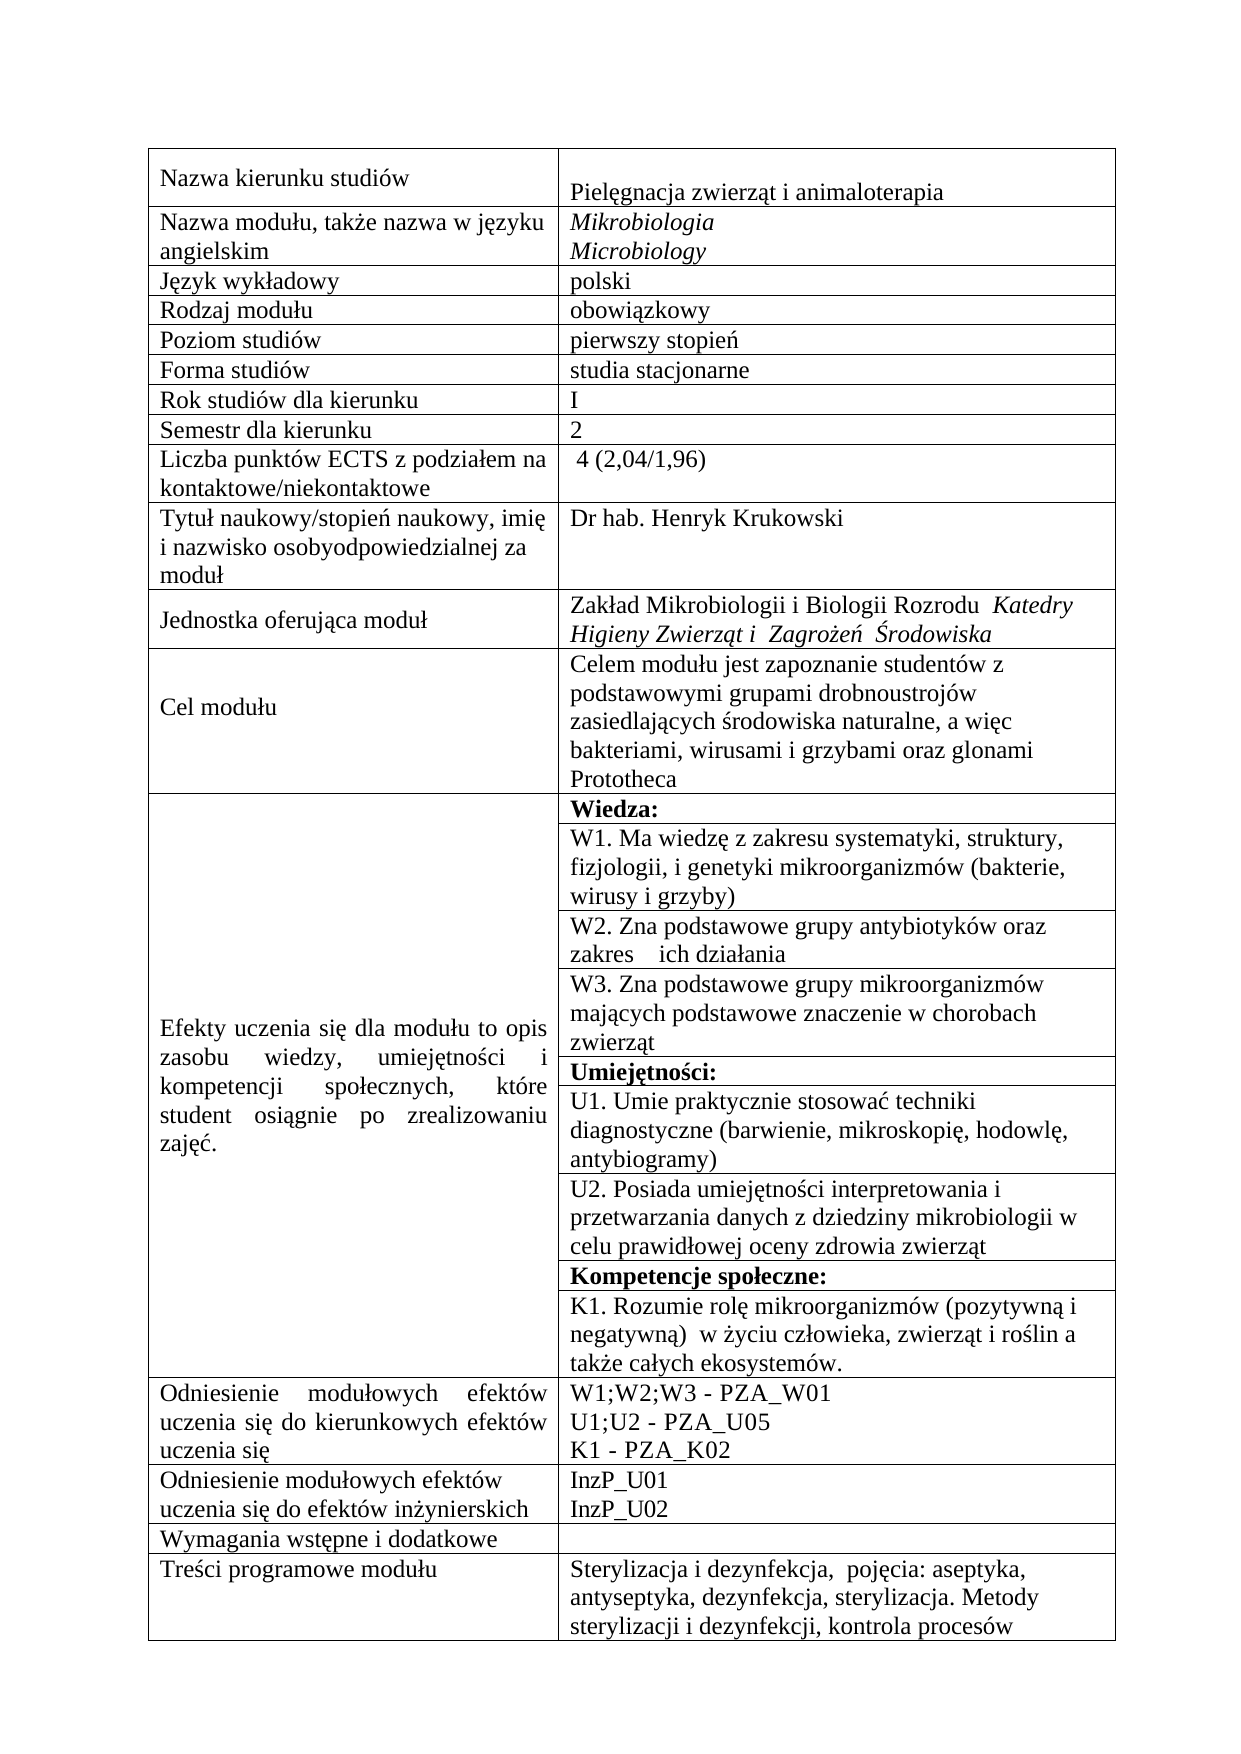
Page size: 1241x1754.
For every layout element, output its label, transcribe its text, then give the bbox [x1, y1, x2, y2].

table_cell [559, 1524, 1115, 1553]
table_cell Rok studiów dla kierunku [149, 385, 558, 414]
table_cell Poziom studiów [149, 325, 558, 354]
table_cell Odniesienie modułowych efektów uczenia się do kierunkowych efektów uczenia się [149, 1378, 558, 1464]
table_cell K1. Rozumie rolę mikroorganizmów (pozytywną i negatywną) w życiu człowieka, zwierząt i roślin a także całych ekosystemów. [559, 1291, 1115, 1377]
table_cell Język wykładowy [149, 266, 558, 294]
table_cell Zakład Mikrobiologii i Biologii Rozrodu Katedry Higieny Zwierząt i Zagrożeń Środowiska [559, 590, 1115, 648]
table_cell U1. Umie praktycznie stosować techniki diagnostyczne (barwienie, mikroskopię, hodowlę, antybiogramy) [559, 1086, 1115, 1173]
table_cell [559, 1554, 1115, 1640]
table_cell Efekty uczenia się dla modułu to opis zasobu wiedzy, umiejętności i kompetencji społecznych, które student osiągnie po zrealizowaniu zajęć. [149, 794, 558, 1377]
table_cell pierwszy stopień [559, 325, 1115, 354]
table_cell 2 [559, 415, 1115, 443]
table_cell Wymagania wstępne i dodatkowe [149, 1524, 558, 1553]
table_cell W1. Ma wiedzę z zakresu systematyki, struktury, fizjologii, i genetyki mikroorganizmów (bakterie, wirusy i grzyby) [559, 824, 1115, 910]
table_cell Wiedza: [559, 794, 1115, 822]
table_cell 4 (2,04/1,96) [559, 445, 1115, 502]
table_cell Forma studiów [149, 355, 558, 384]
table_cell Dr hab. Henryk Krukowski [559, 503, 1115, 589]
table_cell Nazwa modułu, także nazwa w języku angielskim [149, 207, 558, 265]
table_cell InzP_U01 InzP_U02 [559, 1465, 1115, 1523]
table_cell U2. Posiada umiejętności interpretowania i przetwarzania danych z dziedziny mikrobiologii w celu prawidłowej oceny zdrowia zwierząt [559, 1174, 1115, 1260]
table_cell Odniesienie modułowych efektów uczenia się do efektów inżynierskich [149, 1465, 558, 1523]
table_cell Liczba punktów ECTS z podziałem na kontaktowe/niekontaktowe [149, 445, 558, 502]
table_cell Cel modułu [149, 649, 558, 793]
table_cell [149, 1554, 558, 1640]
table_cell I [559, 385, 1115, 414]
table_cell Semestr dla kierunku [149, 415, 558, 443]
table_cell Rodzaj modułu [149, 296, 558, 324]
table_cell W3. Zna podstawowe grupy mikroorganizmów mających podstawowe znaczenie w chorobach zwierząt [559, 969, 1115, 1056]
table_cell Kompetencje społeczne: [559, 1261, 1115, 1290]
table_cell W1;W2;W3 - PZA_W01 U1;U2 - PZA_U05 K1 - PZA_K02 [559, 1378, 1115, 1464]
table_cell Umiejętności: [559, 1057, 1115, 1085]
table_header Nazwa kierunku studiów [149, 149, 558, 206]
table_cell Mikrobiologia Microbiology [559, 207, 1115, 265]
table_cell Tytuł naukowy/stopień naukowy, imię i nazwisko osobyodpowiedzialnej za moduł [149, 503, 558, 589]
table_cell Celem modułu jest zapoznanie studentów z podstawowymi grupami drobnoustrojów zasiedlających środowiska naturalne, a więc bakteriami, wirusami i grzybami oraz glonami Prototheca [559, 649, 1115, 793]
table_header Pielęgnacja zwierząt i animaloterapia [559, 149, 1115, 206]
table_cell Jednostka oferująca moduł [149, 590, 558, 648]
table_cell W2. Zna podstawowe grupy antybiotyków oraz zakres ich działania [559, 911, 1115, 968]
table_cell obowiązkowy [559, 296, 1115, 324]
table_cell polski [559, 266, 1115, 294]
table_cell studia stacjonarne [559, 355, 1115, 384]
